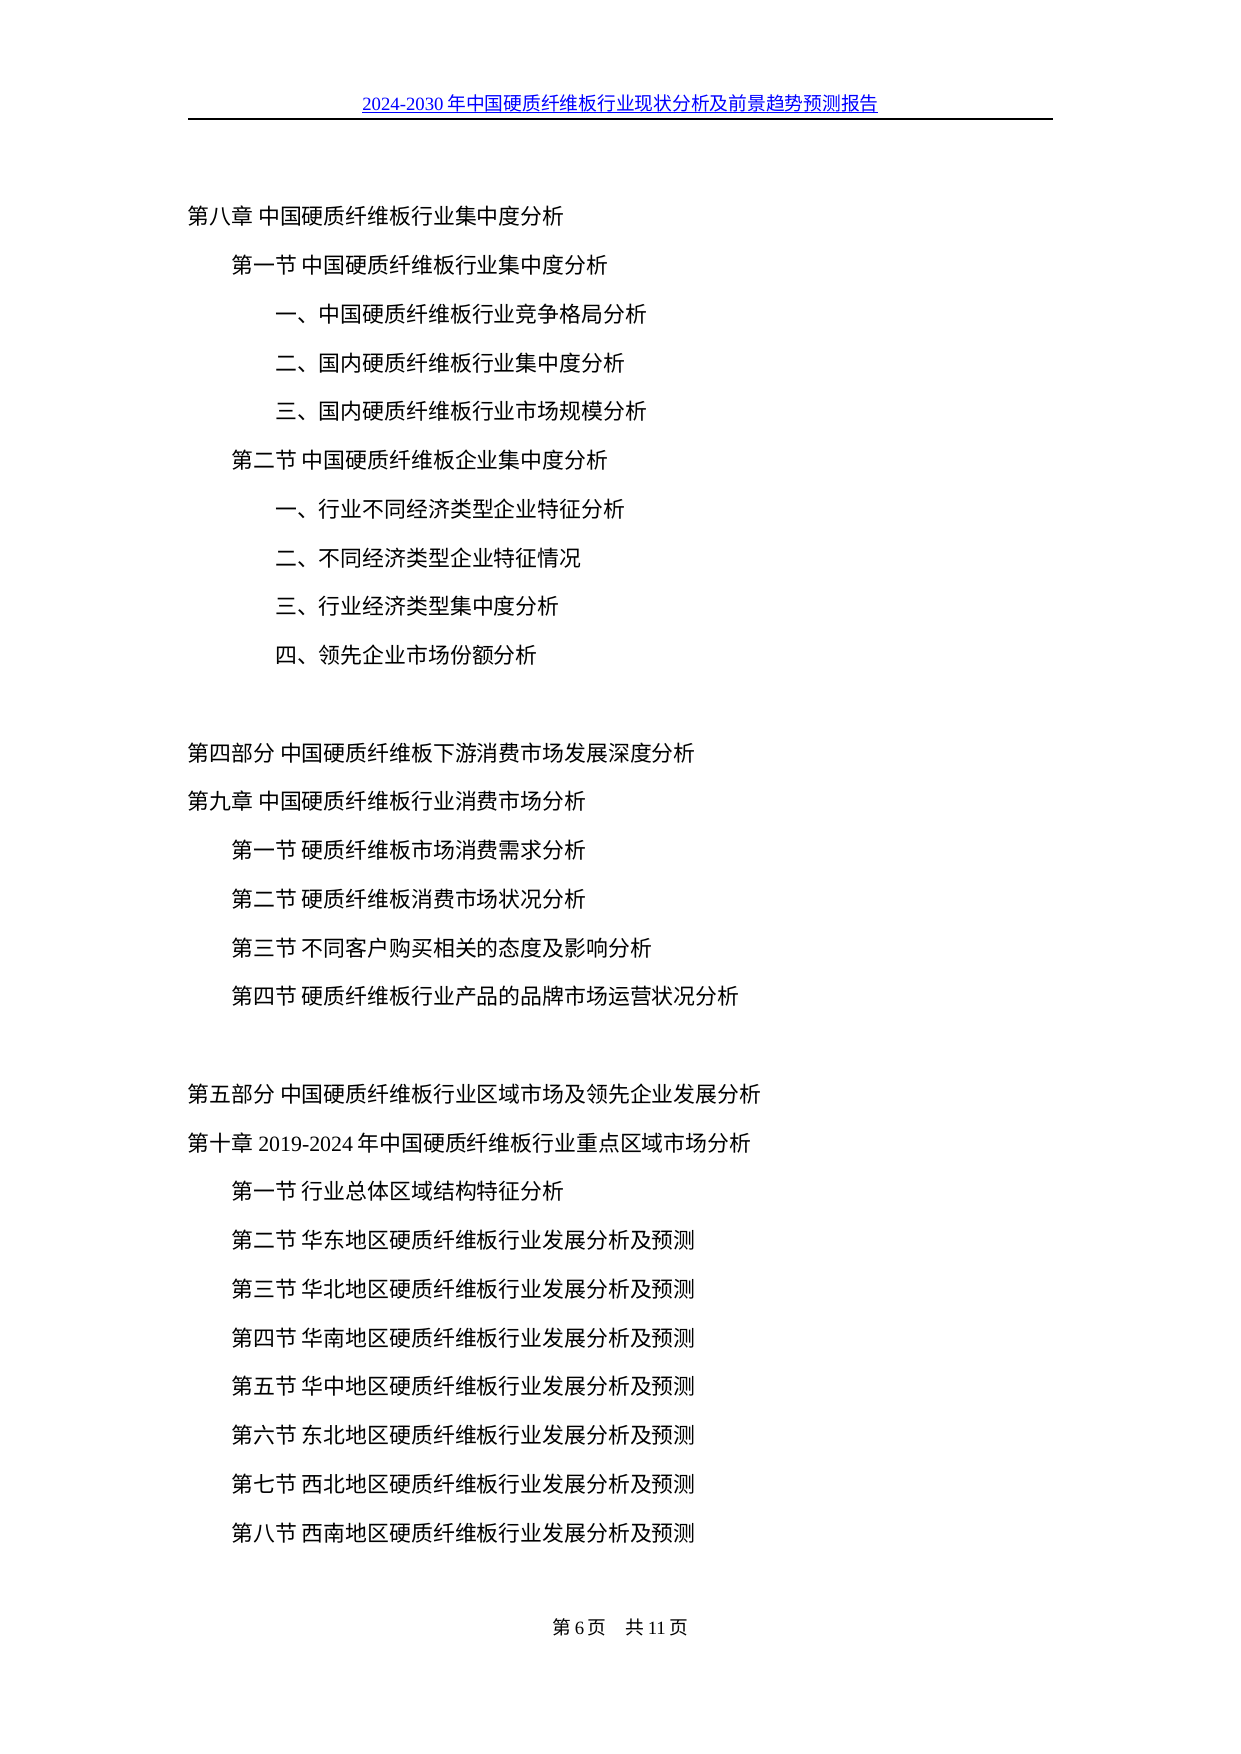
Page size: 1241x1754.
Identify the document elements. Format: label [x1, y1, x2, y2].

text [187, 150, 1053, 1548]
